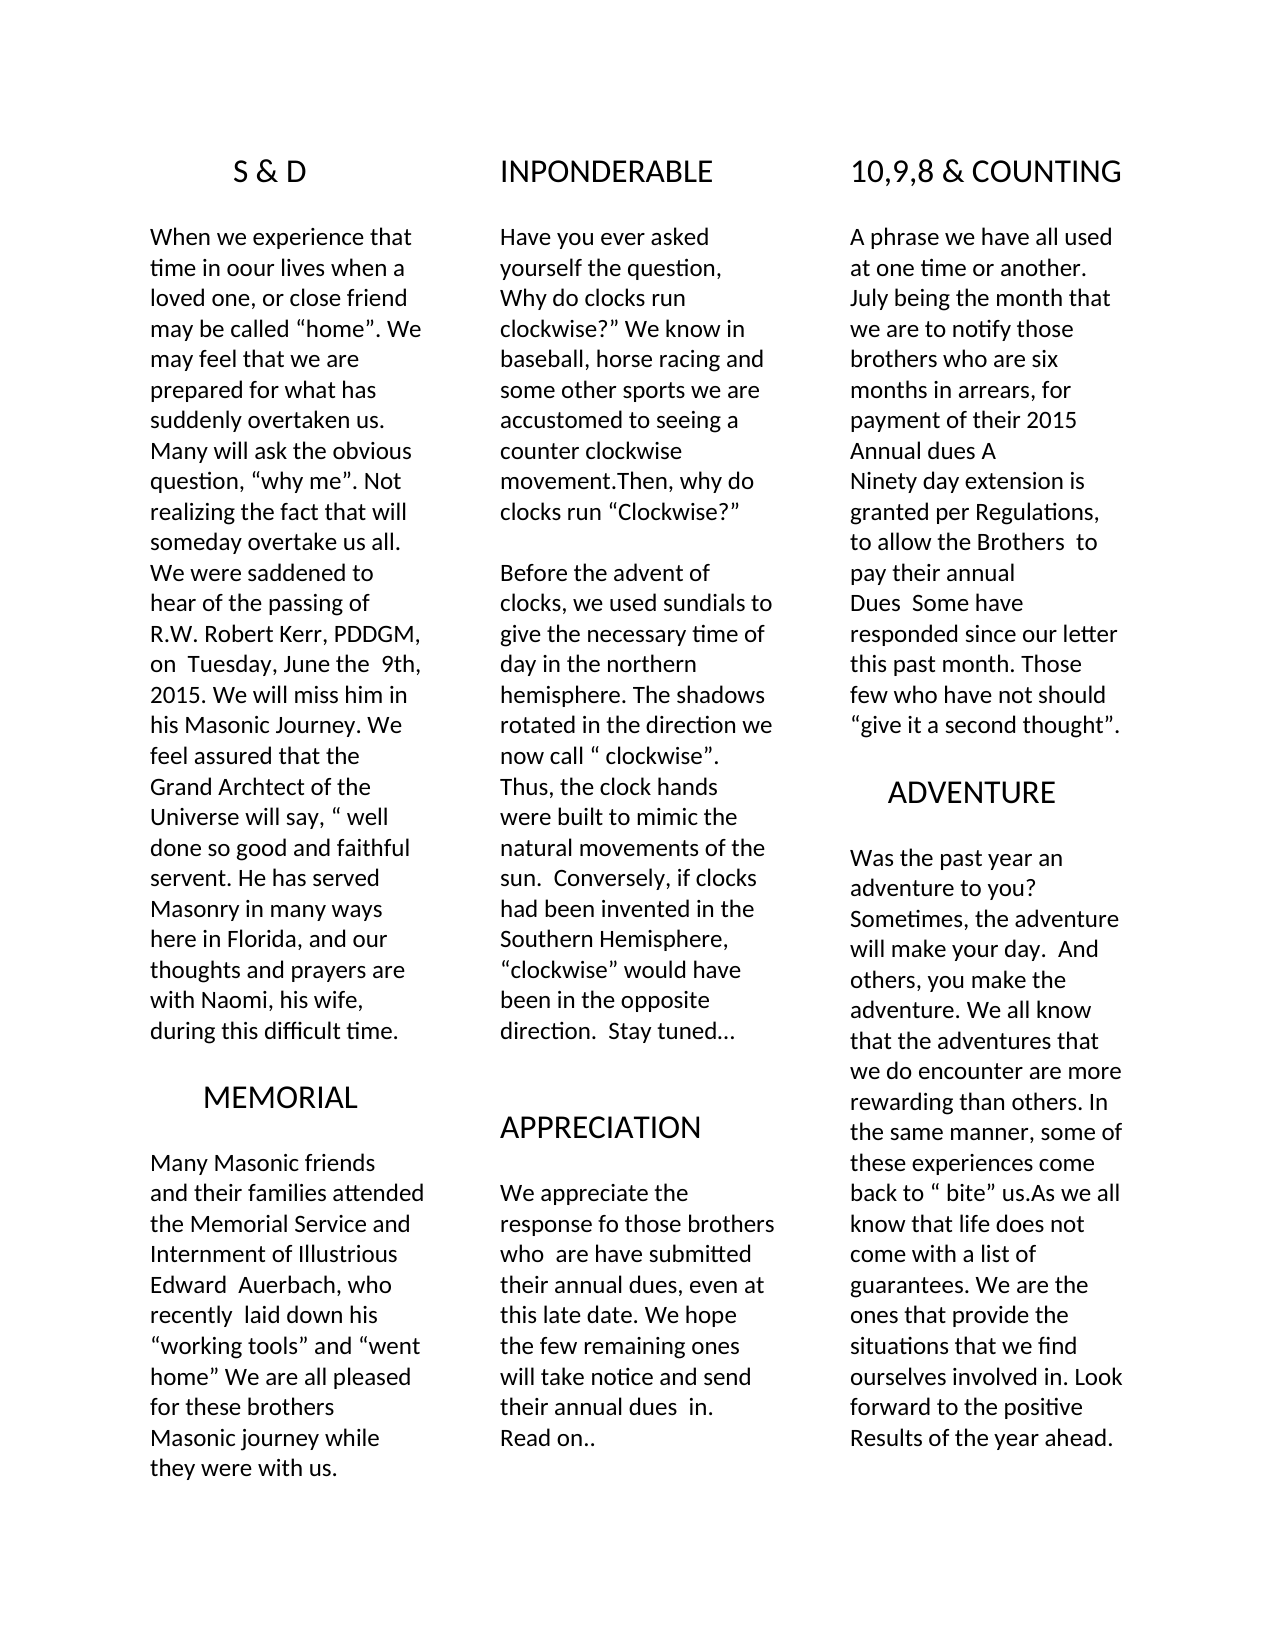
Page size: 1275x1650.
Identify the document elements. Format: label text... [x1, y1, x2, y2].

text Ninety day extension is granted per Regulations, to allow the Brothers to pay their annual [850, 465, 1125, 587]
text R.W. Robert Kerr, PDDGM, on Tuesday, June the 9th, 2015. We will miss him in his Masonic Journey. We feel assured that the Grand Archtect of the Universe will say, “ well done so good and faithful servent. He has served Masonry in many ways here in Florida, and our thoughts and prayers are with Naomi, his wife, during this difficult time. [150, 618, 425, 1045]
text We appreciate the response fo those brothers who are have submitted their annual dues, even at this late date. We hope the few remaining ones will take notice and send their annual dues in. [500, 1178, 775, 1422]
text Before the advent of clocks, we used sundials to give the necessary time of day in the northern hemisphere. The shadows rotated in the direction we now call “ clockwise”. Thus, the clock hands were built to mimic the natural movements of the sun. Conversely, if clocks had been invented in the Southern Hemisphere, “clockwise” would have been in the opposite direction. Stay tuned… [500, 557, 775, 1045]
text Results of the year ahead. [850, 1422, 1125, 1452]
text Have you ever asked yourself the question, [500, 221, 775, 282]
text When we experience that time in oour lives when a loved one, or close friend may be called “home”. We may feel that we are prepared for what has suddenly overtaken us. Many will ask the obvious question, “why me”. Not realizing the fact that will someday overtake us all. [150, 221, 425, 557]
text A phrase we have all used at one time or another. July being the month that we are to notify those brothers who are six months in arrears, for payment of their 2015 Annual dues A [850, 221, 1125, 465]
text S & D [150, 150, 425, 191]
text INPONDERABLE [500, 150, 775, 191]
text ADVENTURE [850, 771, 1125, 811]
text Was the past year an adventure to you? Sometimes, the adventure will make your day. And others, you make the adventure. We all know that the adventures that we do encounter are more rewarding than others. In the same manner, some of these experiences come back to “ bite” us.As we all know that life does not come with a list of guarantees. We are the ones that provide the situations that we find ourselves involved in. Look forward to the positive [850, 842, 1125, 1422]
text APPRECIATION [500, 1106, 775, 1147]
text We were saddened to hear of the passing of [150, 557, 425, 618]
text Read on.. [500, 1422, 775, 1452]
text Why do clocks run clockwise?” We know in baseball, horse racing and some other sports we are accustomed to seeing a counter clockwise movement.Then, why do clocks run “Clockwise?” [500, 282, 775, 526]
text 10,9,8 & COUNTING [850, 150, 1125, 191]
text Dues Some have responded since our letter this past month. Those few who have not should “give it a second thought”. [850, 587, 1125, 740]
text Many Masonic friends and their families attended the Memorial Service and Internment of Illustrious Edward Auerbach, who recently laid down his “working tools” and “went home” We are all pleased for these brothers Masonic journey while they were with us. [150, 1147, 425, 1483]
text MEMORIAL [150, 1076, 425, 1117]
